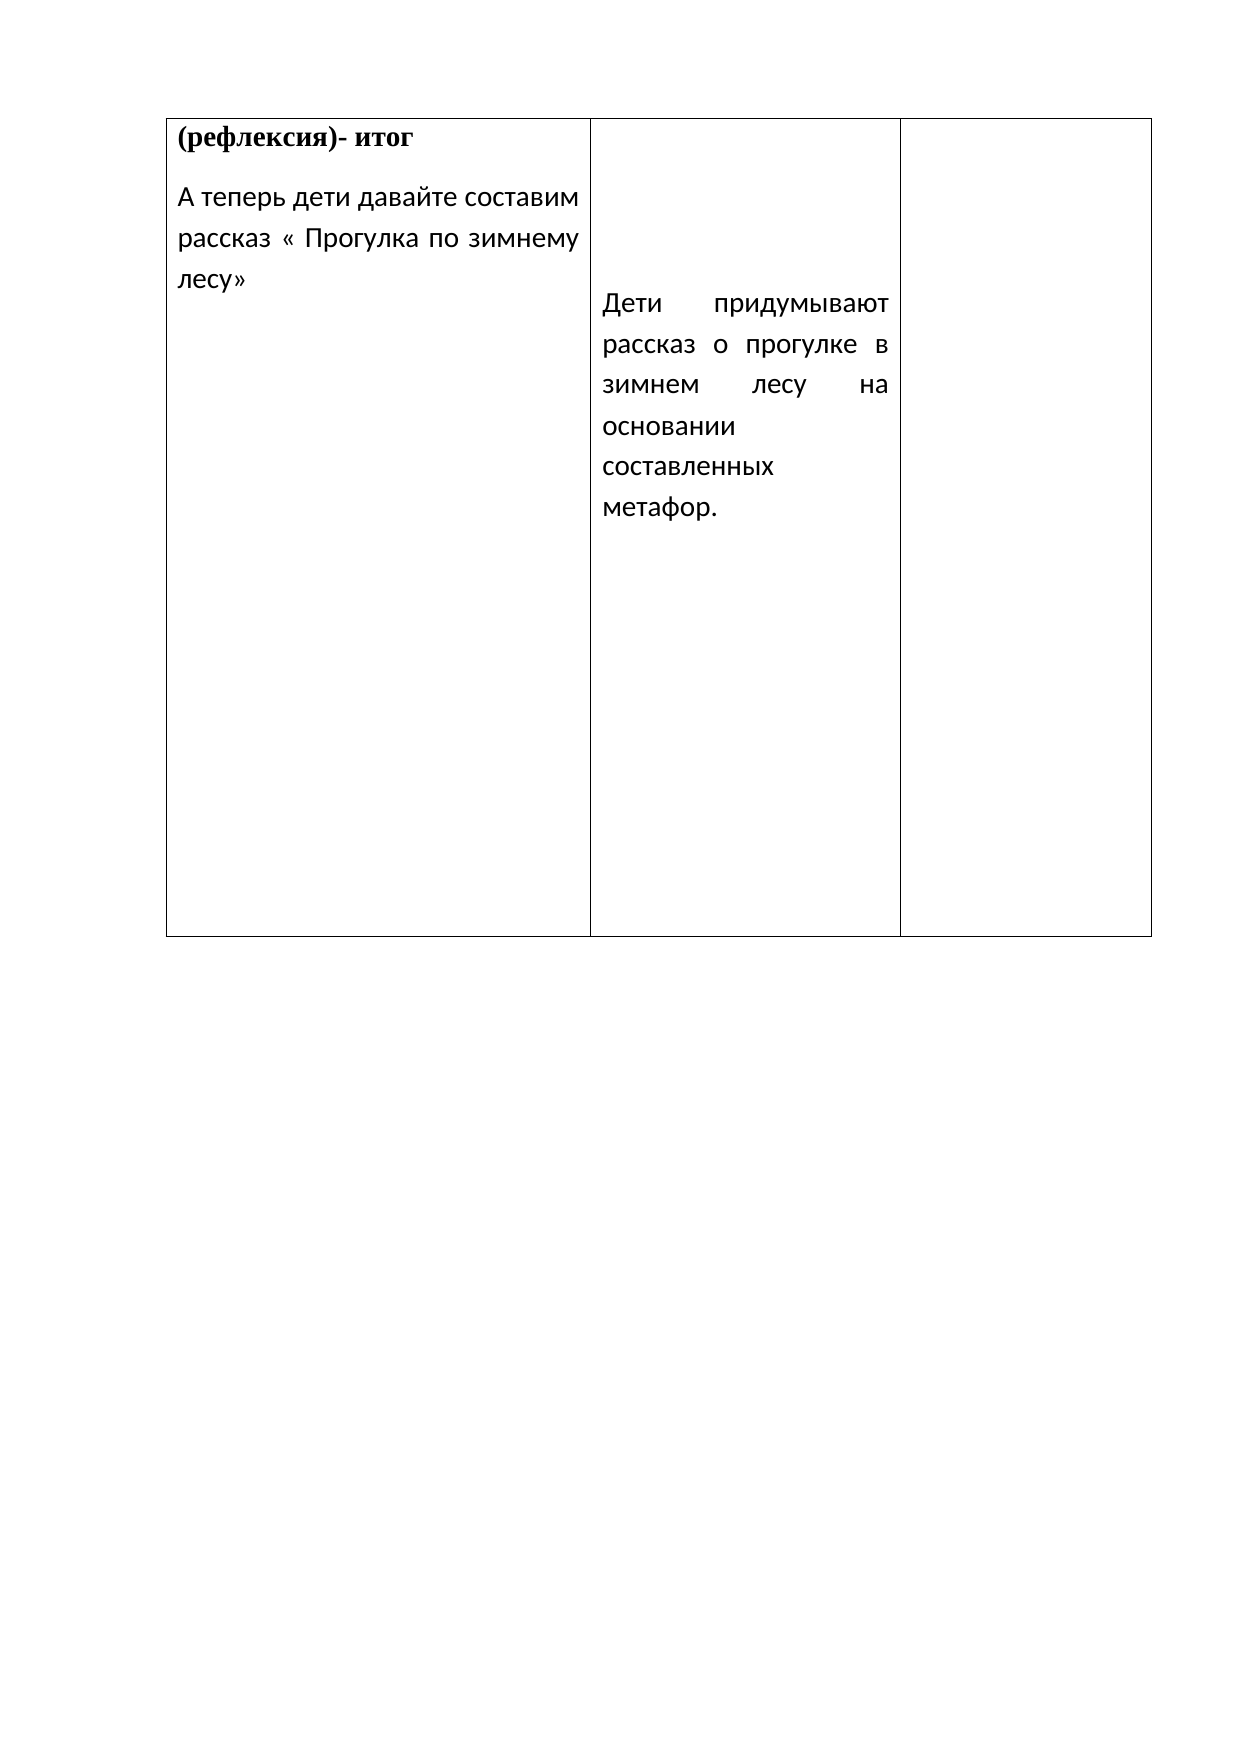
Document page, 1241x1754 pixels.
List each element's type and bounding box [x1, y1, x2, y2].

table_cell [901, 119, 1151, 936]
table_cell [167, 119, 590, 936]
table_cell [591, 119, 900, 936]
